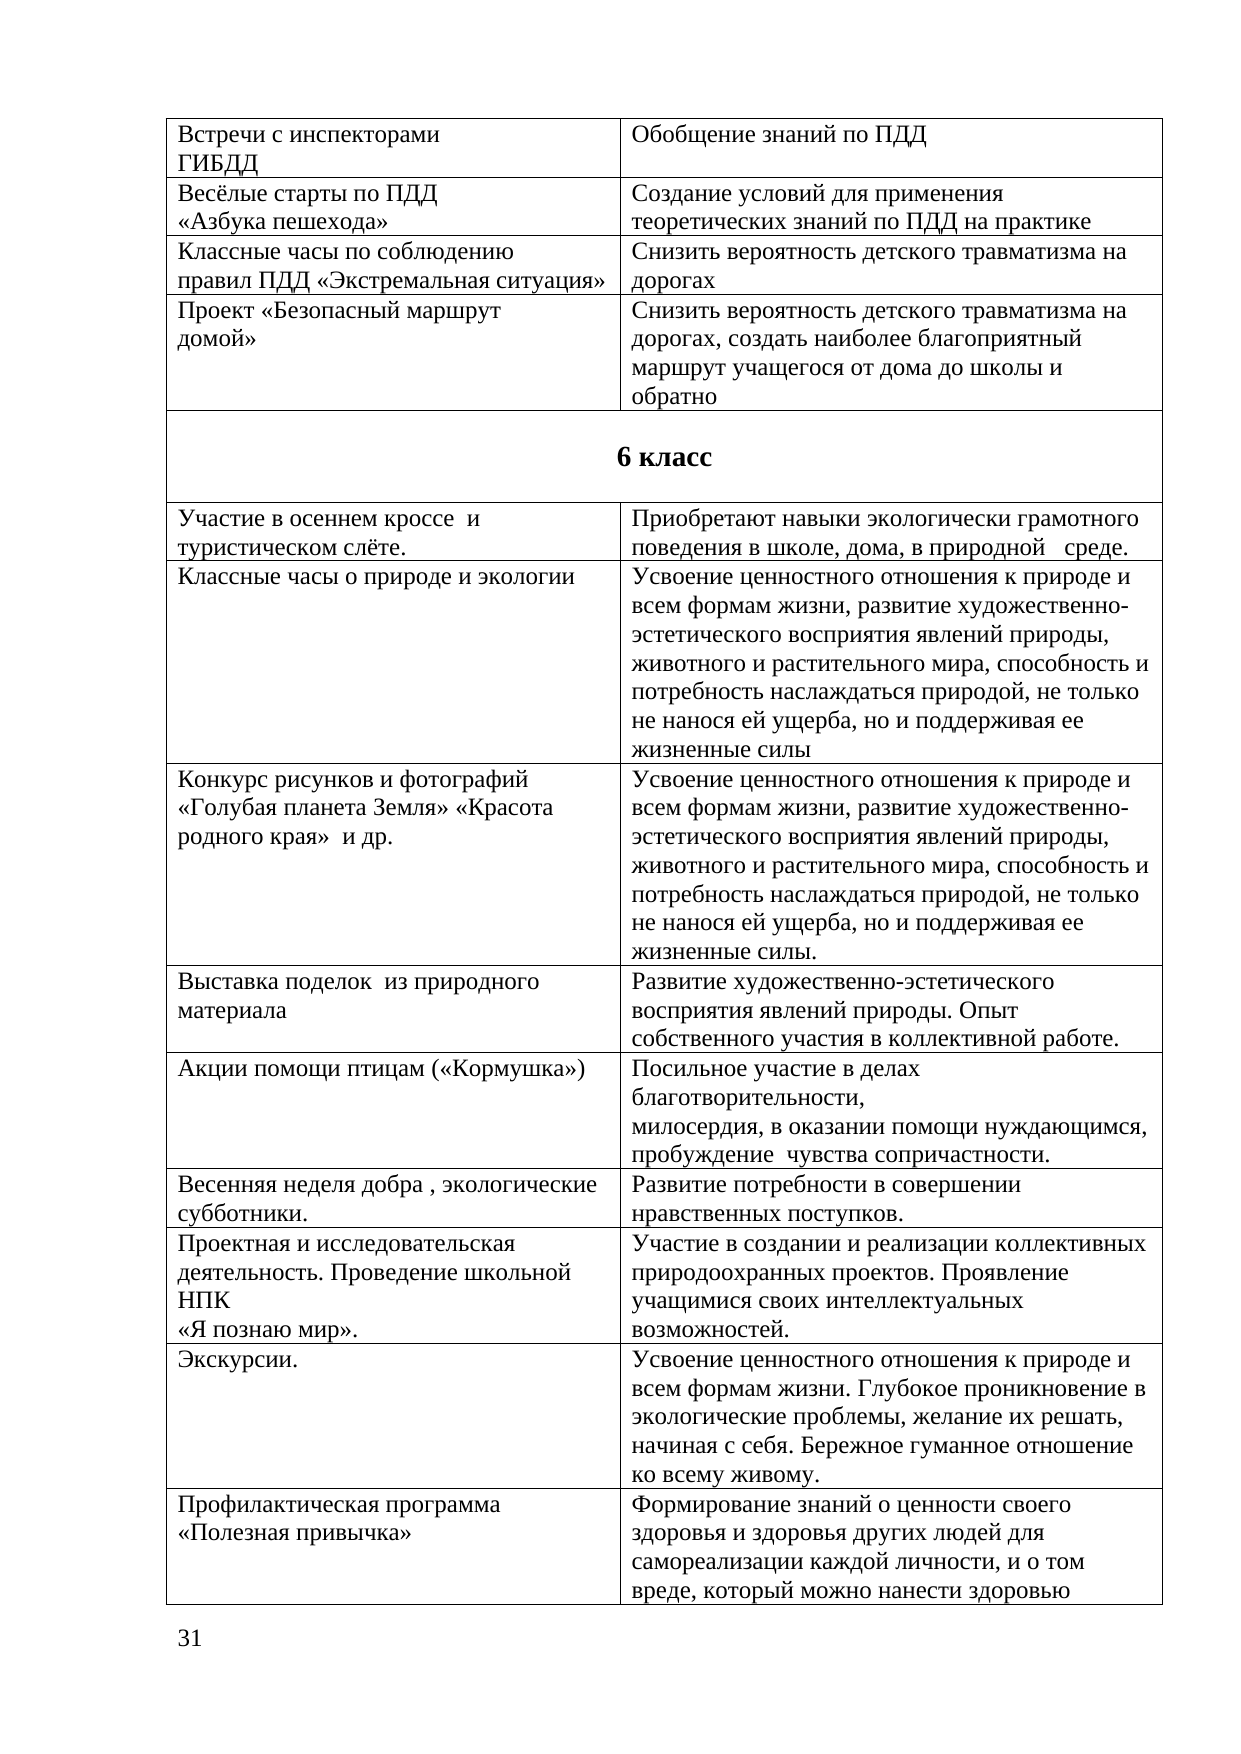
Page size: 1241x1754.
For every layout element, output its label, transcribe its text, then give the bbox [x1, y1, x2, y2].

table_cell Выставка поделок из природного материала [167, 966, 620, 1052]
table_cell Создание условий для применения теоретических знаний по ПДД на практике [621, 178, 1162, 235]
table_cell Приобретают навыки экологически грамотного поведения в школе, дома, в природной среде. [621, 503, 1162, 560]
table_cell Акции помощи птицам («Кормушка») [167, 1053, 620, 1168]
table_cell Развитие потребности в совершении нравственных поступков. [621, 1169, 1162, 1227]
table_cell Конкурс рисунков и фотографий «Голубая планета Земля» «Красота родного края» и др. [167, 764, 620, 965]
table_cell 6 класс [167, 411, 1162, 502]
table_cell Усвоение ценностного отношения к природе и всем формам жизни, развитие художественно- эстетического восприятия явлений природы, животного и растительного мира, способность и потребность наслаждаться природой, не только не нанося ей ущерба, но и поддерживая ее жизненные силы [621, 561, 1162, 763]
table_cell Обобщение знаний по ПДД [621, 119, 1162, 177]
table_cell Проектная и исследовательская деятельность. Проведение школьной НПК «Я познаю мир». [167, 1228, 620, 1343]
table_cell Участие в осеннем кроссе и туристическом слёте. [167, 503, 620, 560]
table_cell Экскурсии. [167, 1344, 620, 1488]
table_cell Проект «Безопасный маршрут домой» [167, 295, 620, 410]
table_cell Классные часы о природе и экологии [167, 561, 620, 763]
table_cell Участие в создании и реализации коллективных природоохранных проектов. Проявление учащимися своих интеллектуальных возможностей. [621, 1228, 1162, 1343]
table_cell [621, 1489, 1162, 1604]
table_cell Развитие художественно-эстетического восприятия явлений природы. Опыт собственного участия в коллективной работе. [621, 966, 1162, 1052]
table_cell Посильное участие в делах благотворительности, милосердия, в оказании помощи нуждающимся, пробуждение чувства сопричастности. [621, 1053, 1162, 1168]
table_cell Усвоение ценностного отношения к природе и всем формам жизни. Глубокое проникновение в экологические проблемы, желание их решать, начиная с себя. Бережное гуманное отношение ко всему живому. [621, 1344, 1162, 1488]
table_cell Весёлые старты по ПДД «Азбука пешехода» [167, 178, 620, 235]
table_cell Усвоение ценностного отношения к природе и всем формам жизни, развитие художественно- эстетического восприятия явлений природы, животного и растительного мира, способность и потребность наслаждаться природой, не только не нанося ей ущерба, но и поддерживая ее жизненные силы. [621, 764, 1162, 965]
table_cell Снизить вероятность детского травматизма на дорогах, создать наиболее благоприятный маршрут учащегося от дома до школы и обратно [621, 295, 1162, 410]
table_cell Классные часы по соблюдению правил ПДД «Экстремальная ситуация» [167, 236, 620, 294]
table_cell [167, 1489, 620, 1604]
table_cell Встречи с инспекторами ГИБДД [167, 119, 620, 177]
table_cell Снизить вероятность детского травматизма на дорогах [621, 236, 1162, 294]
table_cell Весенняя неделя добра , экологические субботники. [167, 1169, 620, 1227]
